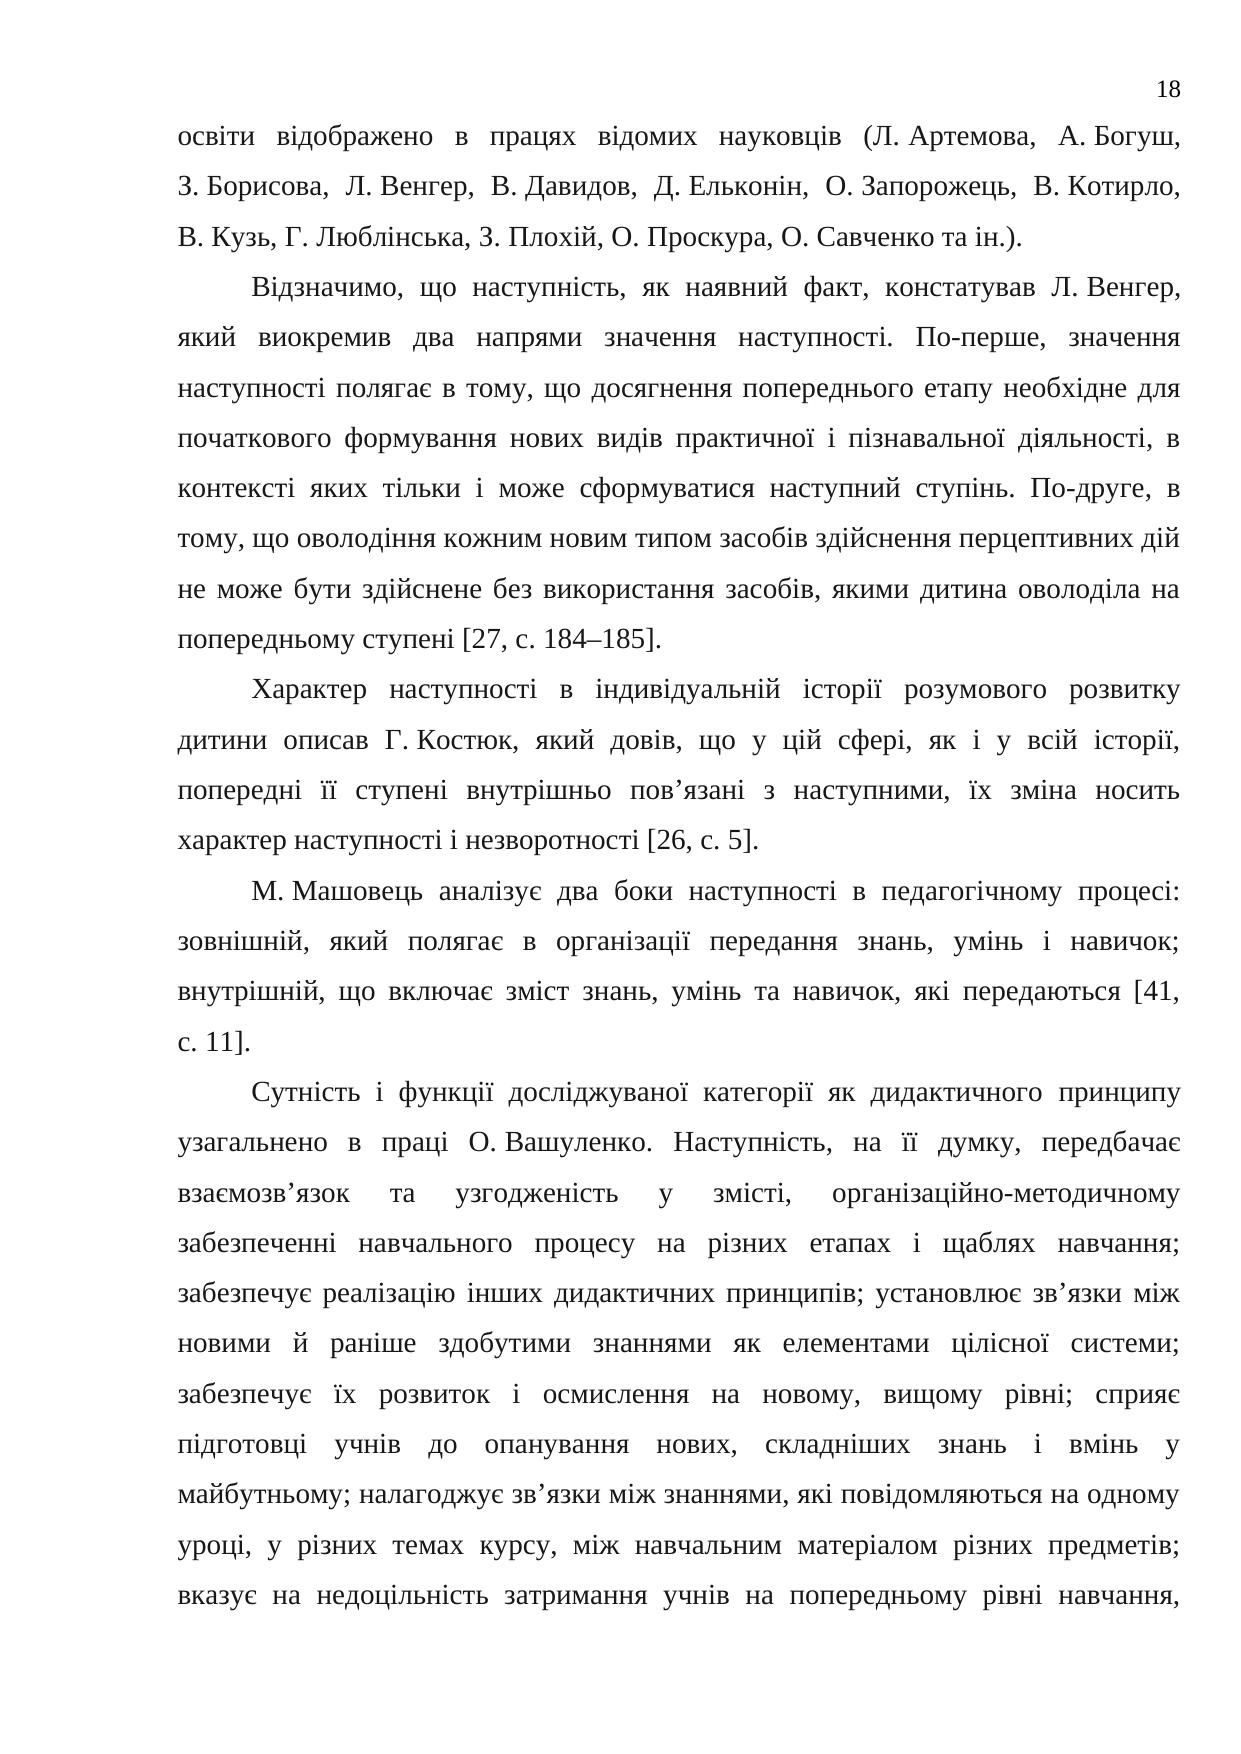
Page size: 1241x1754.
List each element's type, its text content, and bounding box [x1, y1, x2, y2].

text Відзначимо, що наступність, як наявний факт, констатував Л. Венгер, який виокремив два напрями значення наступності. По-перше, значення наступності полягає в тому, що досягнення попереднього етапу необхідне для початкового формування нових видів практичної і пізнавальної діяльності, в контексті яких тільки і може сформуватися наступний ступінь. По-друге, в тому, що оволодіння кожним новим типом засобів здійснення перцептивних дій не може бути здійснене без використання засобів, якими дитина оволоділа на попередньому ступені [27, с. 184–185]. [177, 269, 1181, 655]
text Характер наступності в індивідуальній історії розумового розвитку дитини описав Г. Костюк, який довів, що у цій сфері, як і у всій історії, попередні її ступені внутрішньо пов’язані з наступними, їх зміна носить характер наступності і незворотності [26, с. 5]. [177, 672, 1181, 856]
text М. Машовець аналізує два боки наступності в педагогічному процесі: зовнішній, який полягає в організації передання знань, умінь і навичок; внутрішній, що включає зміст знань, умінь та навичок, які передаються [41, с. 11]. [177, 873, 1181, 1057]
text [177, 1074, 1181, 1611]
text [177, 118, 1181, 252]
